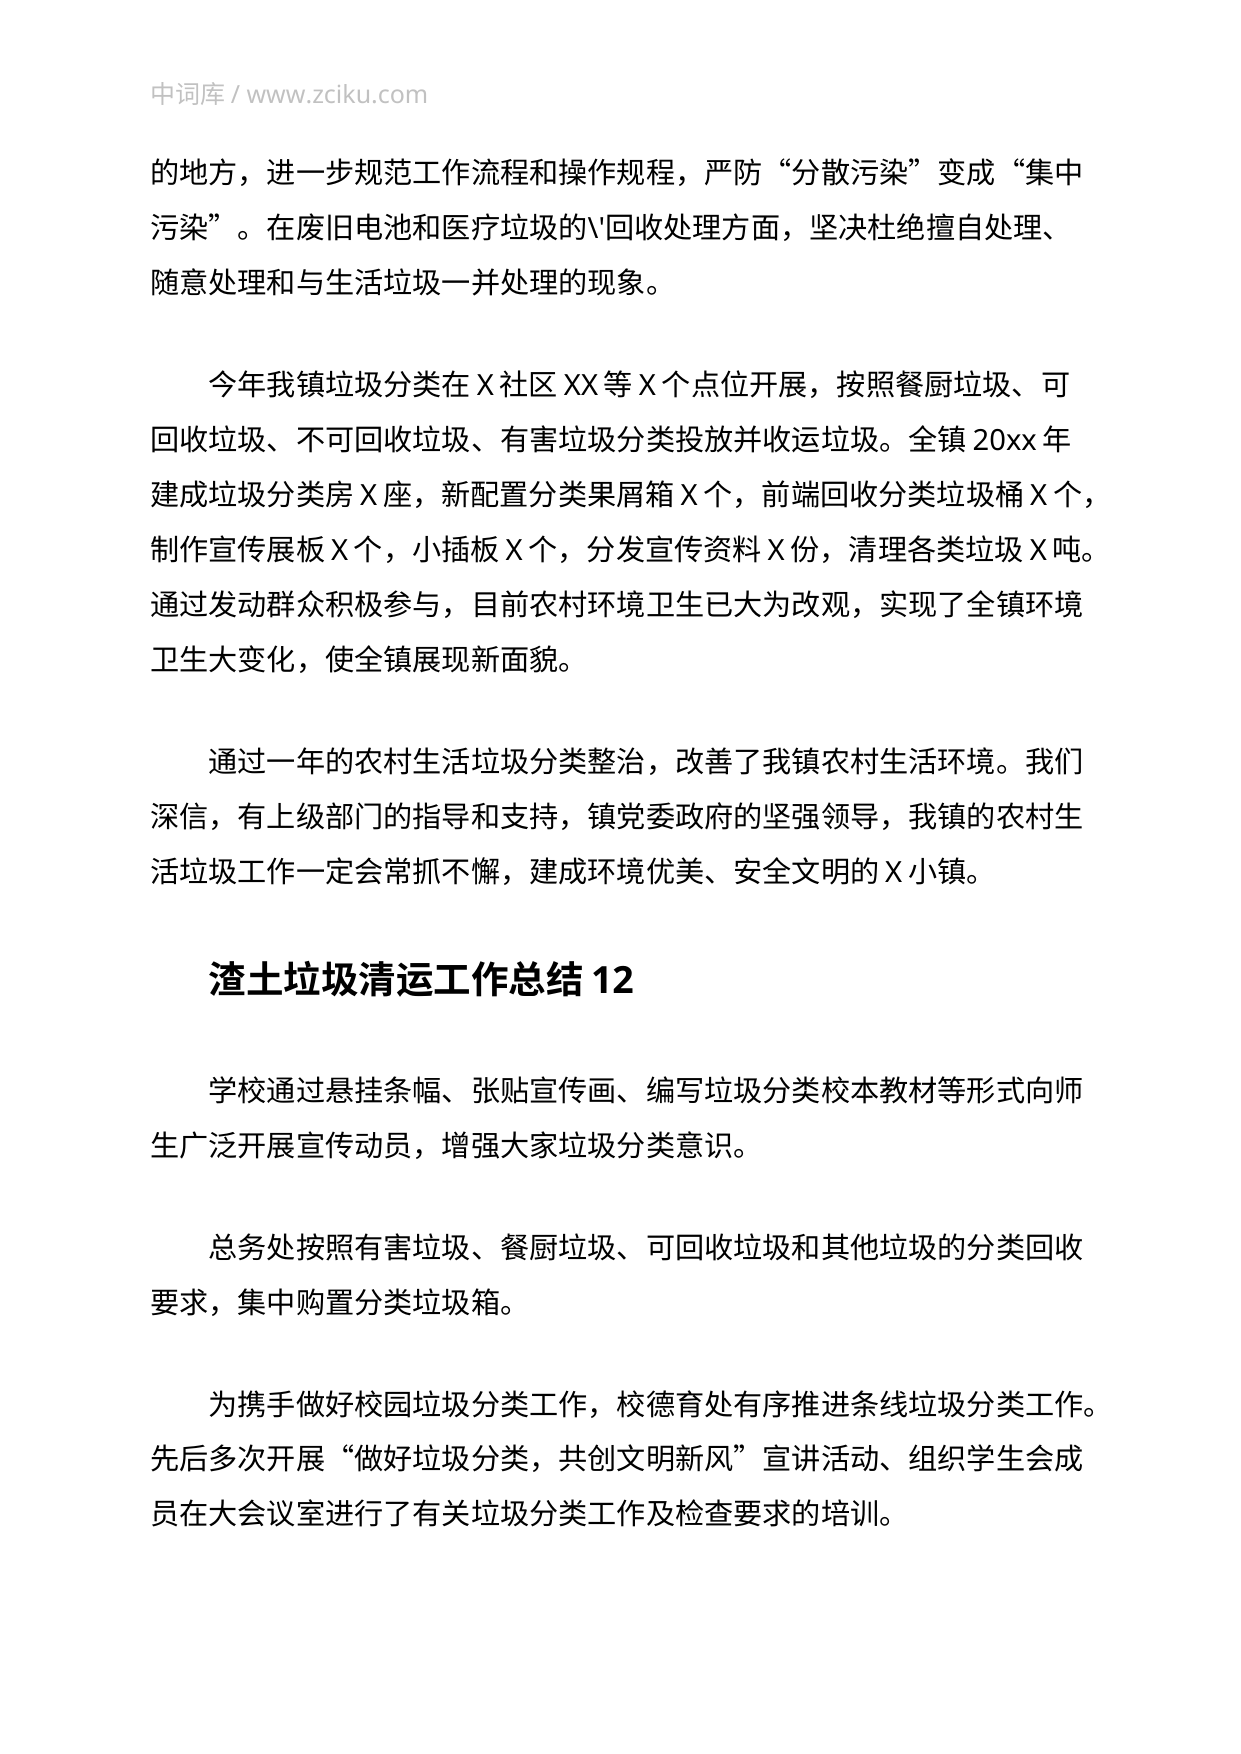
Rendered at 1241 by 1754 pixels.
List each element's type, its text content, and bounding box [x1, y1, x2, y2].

text 通过一年的农村生活垃圾分类整治，改善了我镇农村生活环境。我们深信，有上级部门的指导和支持，镇党委政府的坚强领导，我镇的农村生活垃圾工作一定会常抓不懈，建成环境优美、安全文明的X小镇。 [150, 738, 1090, 891]
text 渣土垃圾清运工作总结12 [150, 950, 1090, 1004]
text 今年我镇垃圾分类在X社区XX等X个点位开展，按照餐厨垃圾、可回收垃圾、不可回收垃圾、有害垃圾分类投放并收运垃圾。全镇20xx年建成垃圾分类房X座，新配置分类果屑箱X个，前端回收分类垃圾桶X个，制作宣传展板X个，小插板X个，分发宣传资料X份，清理各类垃圾X吨。通过发动群众积极参与，目前农村环境卫生已大为改观，实现了全镇环境卫生大变化，使全镇展现新面貌。 [150, 362, 1090, 679]
text 学校通过悬挂条幅、张贴宣传画、编写垃圾分类校本教材等形式向师生广泛开展宣传动员，增强大家垃圾分类意识。 [150, 1068, 1090, 1165]
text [150, 150, 1090, 302]
text 总务处按照有害垃圾、餐厨垃圾、可回收垃圾和其他垃圾的分类回收要求，集中购置分类垃圾箱。 [150, 1224, 1090, 1322]
text 为携手做好校园垃圾分类工作，校德育处有序推进条线垃圾分类工作。先后多次开展“做好垃圾分类，共创文明新风”宣讲活动、组织学生会成员在大会议室进行了有关垃圾分类工作及检查要求的培训。 [150, 1381, 1090, 1533]
